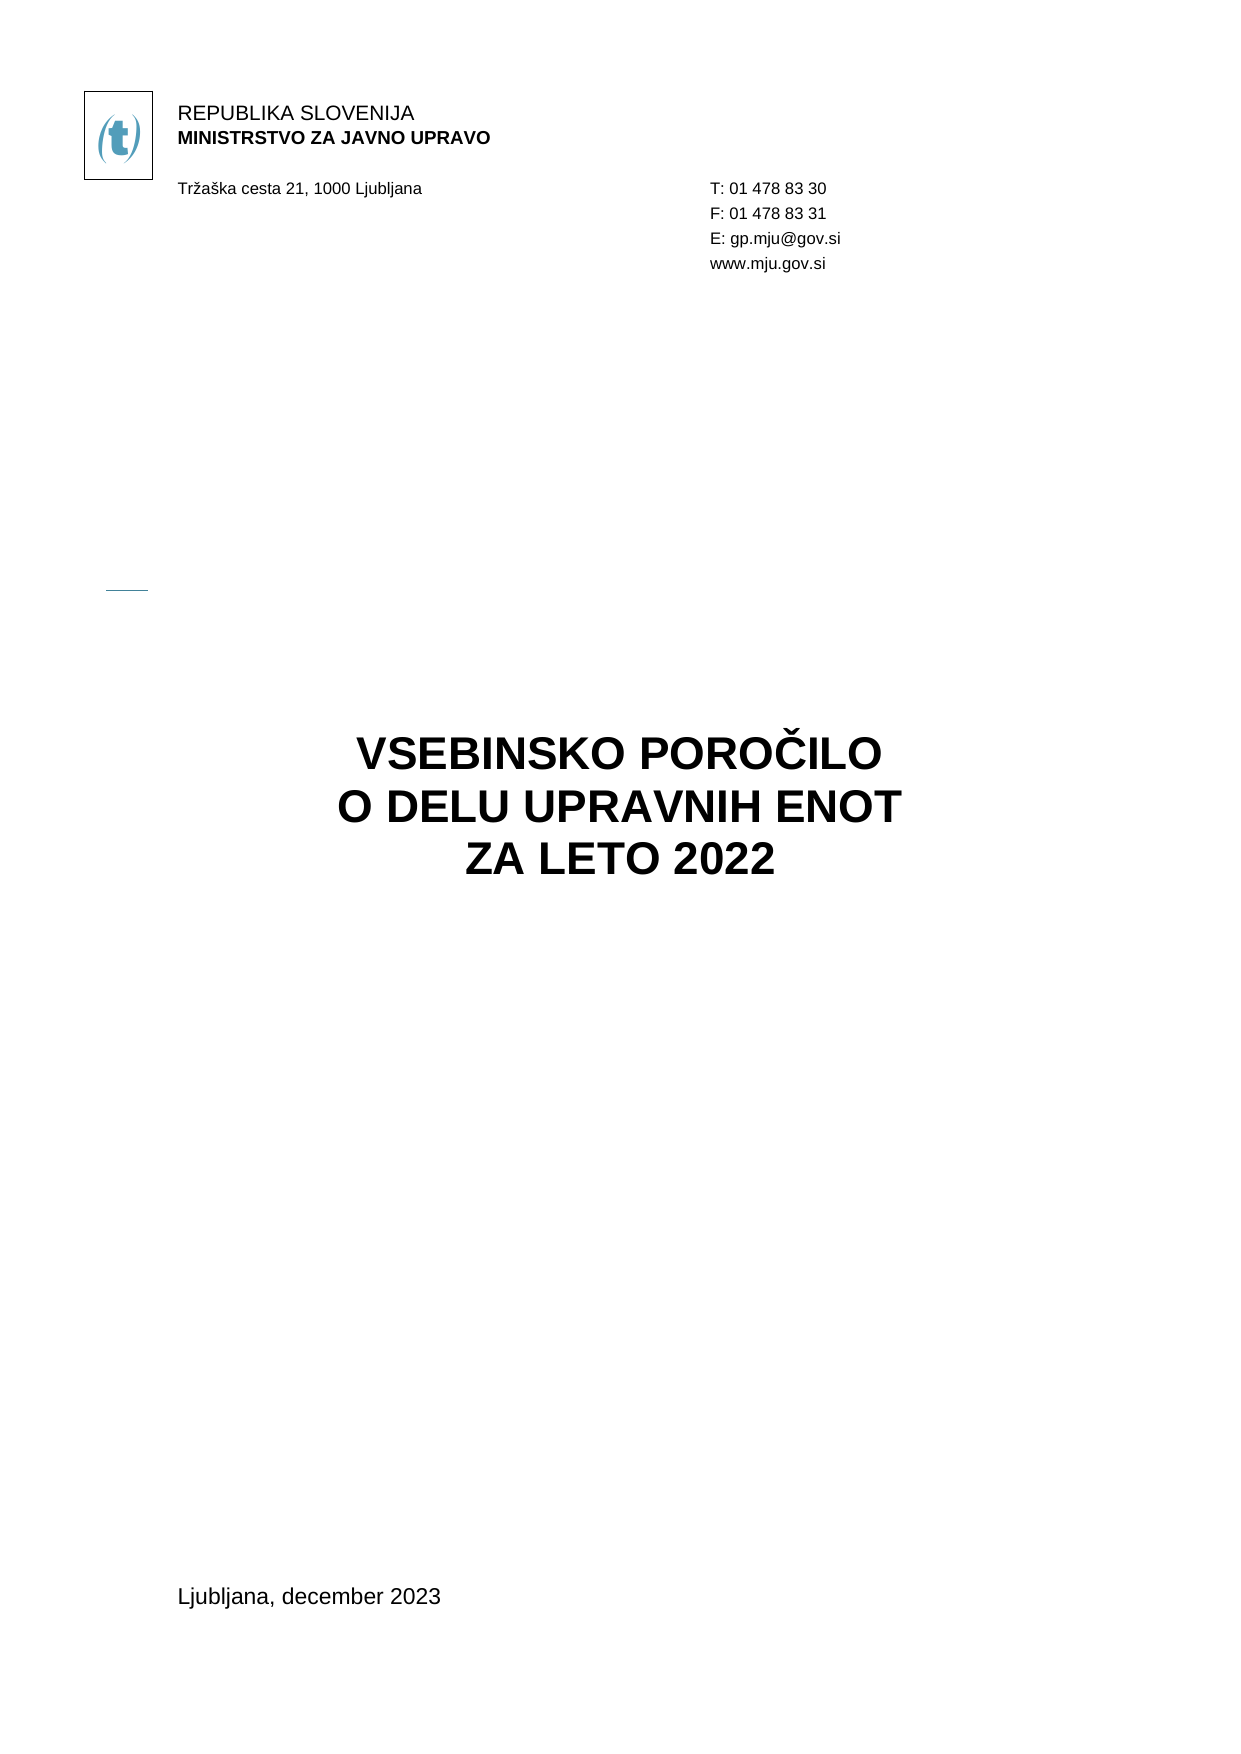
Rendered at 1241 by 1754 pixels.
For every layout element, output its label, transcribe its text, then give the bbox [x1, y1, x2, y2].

text ZA LETO 2022 [177, 832, 1063, 884]
text VSEBINSKO POROČILO [177, 726, 1063, 779]
text O DELU UPRAVNIH ENOT [177, 779, 1063, 832]
text Ljubljana, december 2023 [177, 1567, 1063, 1609]
